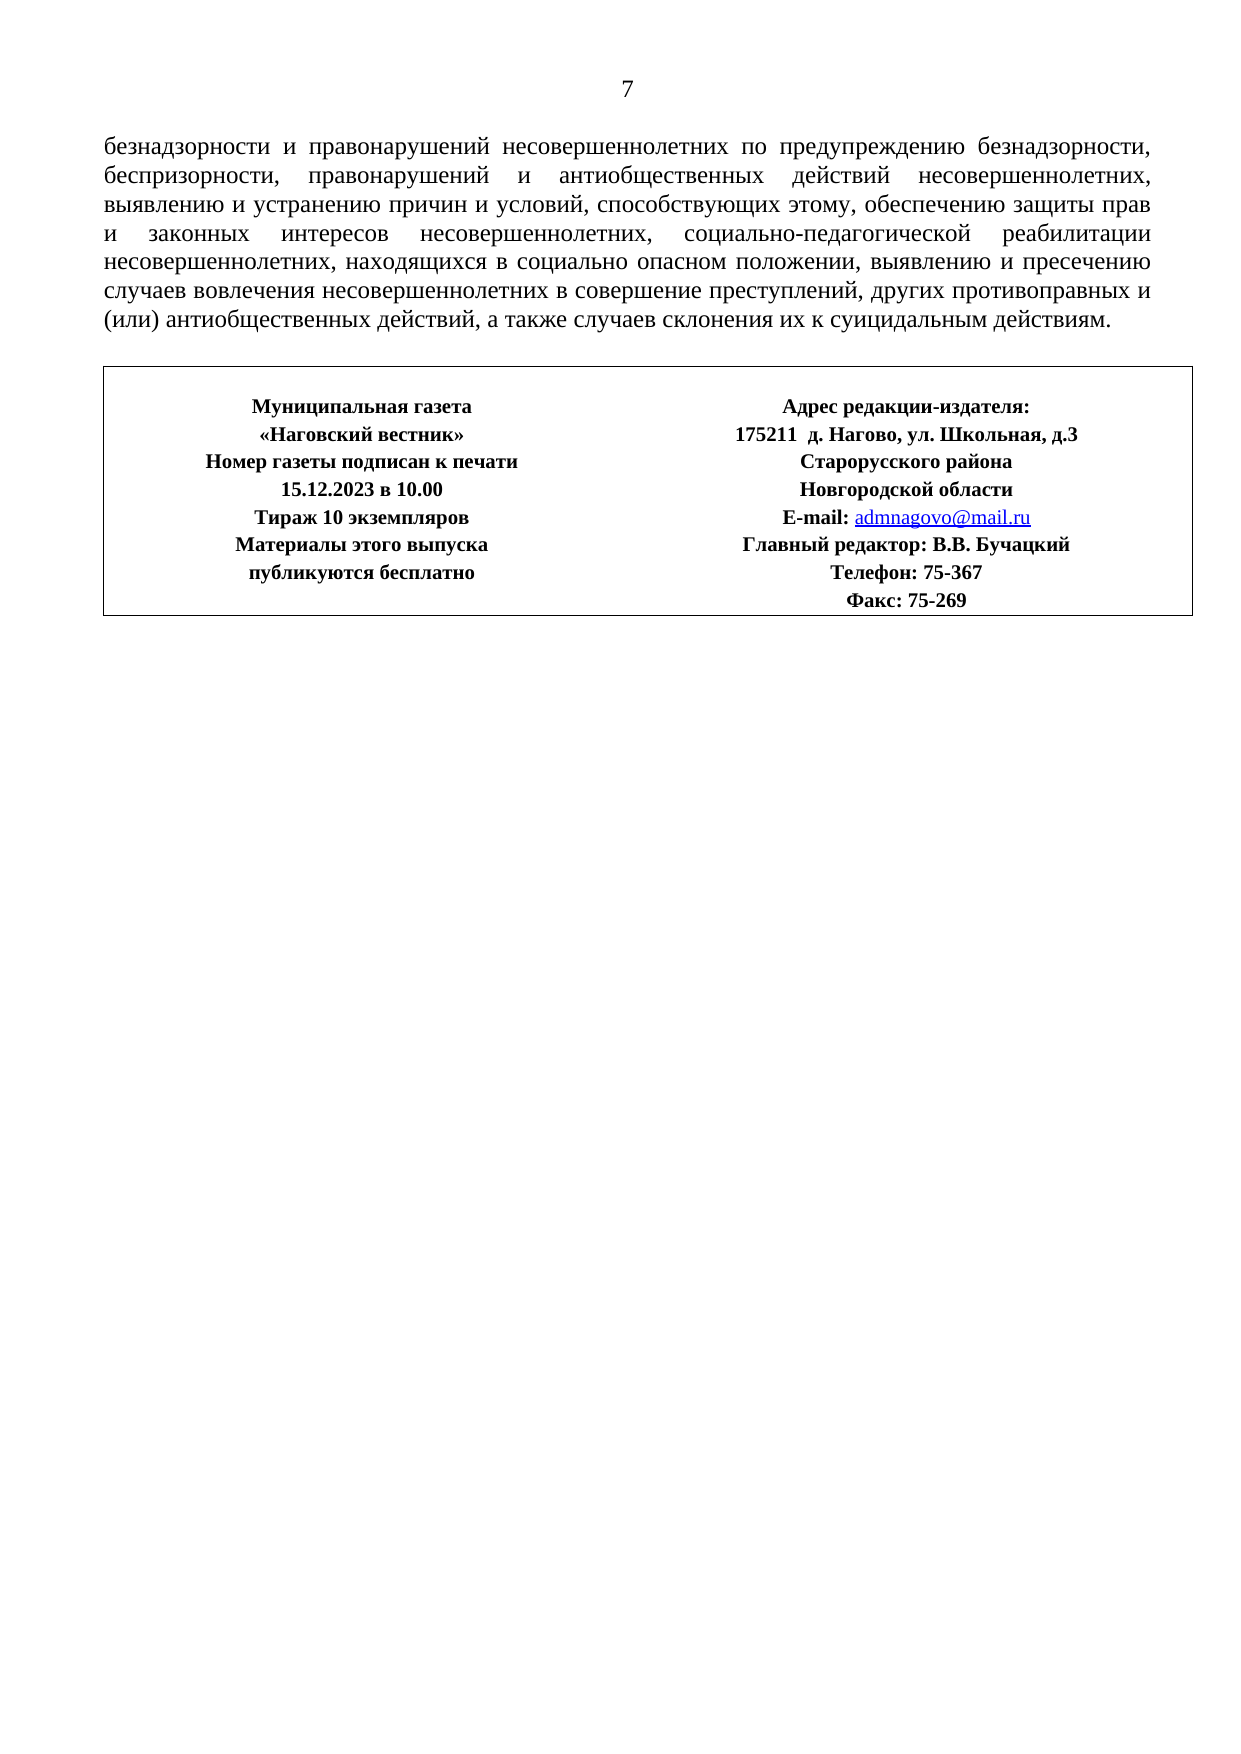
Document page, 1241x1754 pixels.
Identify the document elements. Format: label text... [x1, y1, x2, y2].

table_header Муниципальная газета «Наговский вестник» Номер газеты подписан к печати 15.12.2023 в 10.00 Тираж 10 экземпляров Материалы этого выпуска публикуются бесплатно [104, 367, 620, 615]
table_header Адрес редакции-издателя: 175211 д. Нагово, ул. Школьная, д.3 Старорусского района Новгородской области mail: admnagovo@mail.ru Главный редактор: В.В. Бучацкий Телефон: 75-367 Факс: 75-269 [620, 367, 1192, 615]
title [103, 131, 1152, 333]
